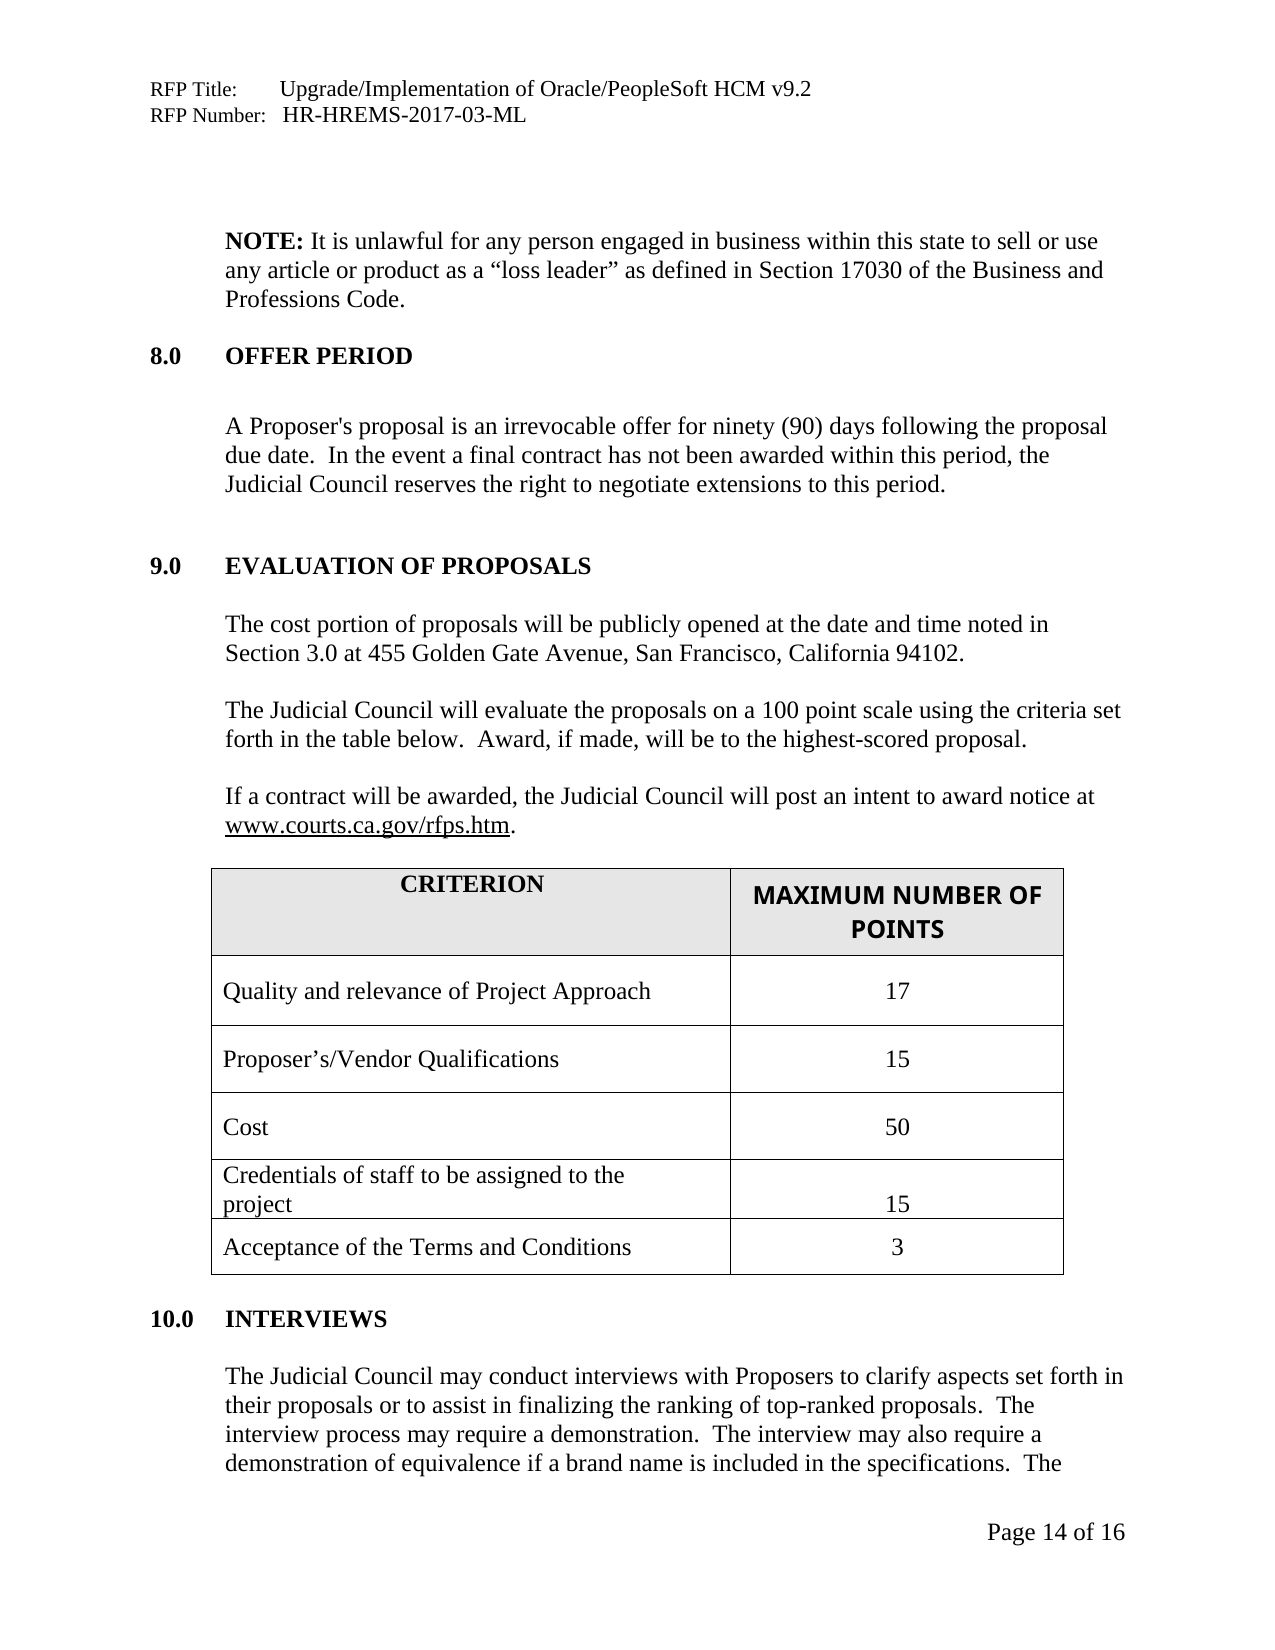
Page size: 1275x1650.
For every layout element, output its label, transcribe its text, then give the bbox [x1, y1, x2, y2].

table_cell 15 [731, 1160, 1063, 1218]
table_cell 3 [731, 1219, 1063, 1274]
text The Judicial Council will evaluate the proposals on a 100 point scale using the criteria set forth in the table below. Award, if made, will be to the highest-scored proposal. [225, 695, 1125, 753]
table_header maximum number of points [731, 869, 1063, 955]
table_cell Quality and relevance of Project Approach [212, 956, 730, 1024]
list A Proposer's proposal is an irrevocable offer for ninety (90) days following the proposal due date. In the event a final contract has not been awarded within this period, the Judicial Council reserves the right to negotiate extensions to this period. [225, 411, 1125, 498]
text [225, 1361, 1125, 1476]
text The cost portion of proposals will be publicly opened at the date and time noted in Section 3.0 at 455 Golden Gate Avenue, San Francisco, California 94102. [225, 609, 1125, 666]
table_cell Proposer’s/Vendor Qualifications [212, 1026, 730, 1092]
table_cell Credentials of staff to be assigned to the project [212, 1160, 730, 1218]
table_cell Cost [212, 1093, 730, 1159]
text 9.0 EVALUATION OF PROPOSALS [150, 551, 1125, 580]
text NOTE: It is unlawful for any person engaged in business within this state to sell or use any article or product as a “loss leader” as defined in Section 17030 of the Business and Professions Code. [225, 226, 1125, 313]
table_cell 17 [731, 956, 1063, 1024]
table_cell Acceptance of the Terms and Conditions [212, 1219, 730, 1274]
text 10.0 INTERVIEWS [150, 1304, 1125, 1333]
text 8.0 OFFER PERIOD [150, 341, 1125, 370]
table_header CRITERION [212, 869, 730, 955]
table_cell 50 [731, 1093, 1063, 1159]
text If a contract will be awarded, the Judicial Council will post an intent to award notice at www.courts.ca.gov/rfps.htm. [225, 781, 1125, 839]
table_cell 15 [731, 1026, 1063, 1092]
